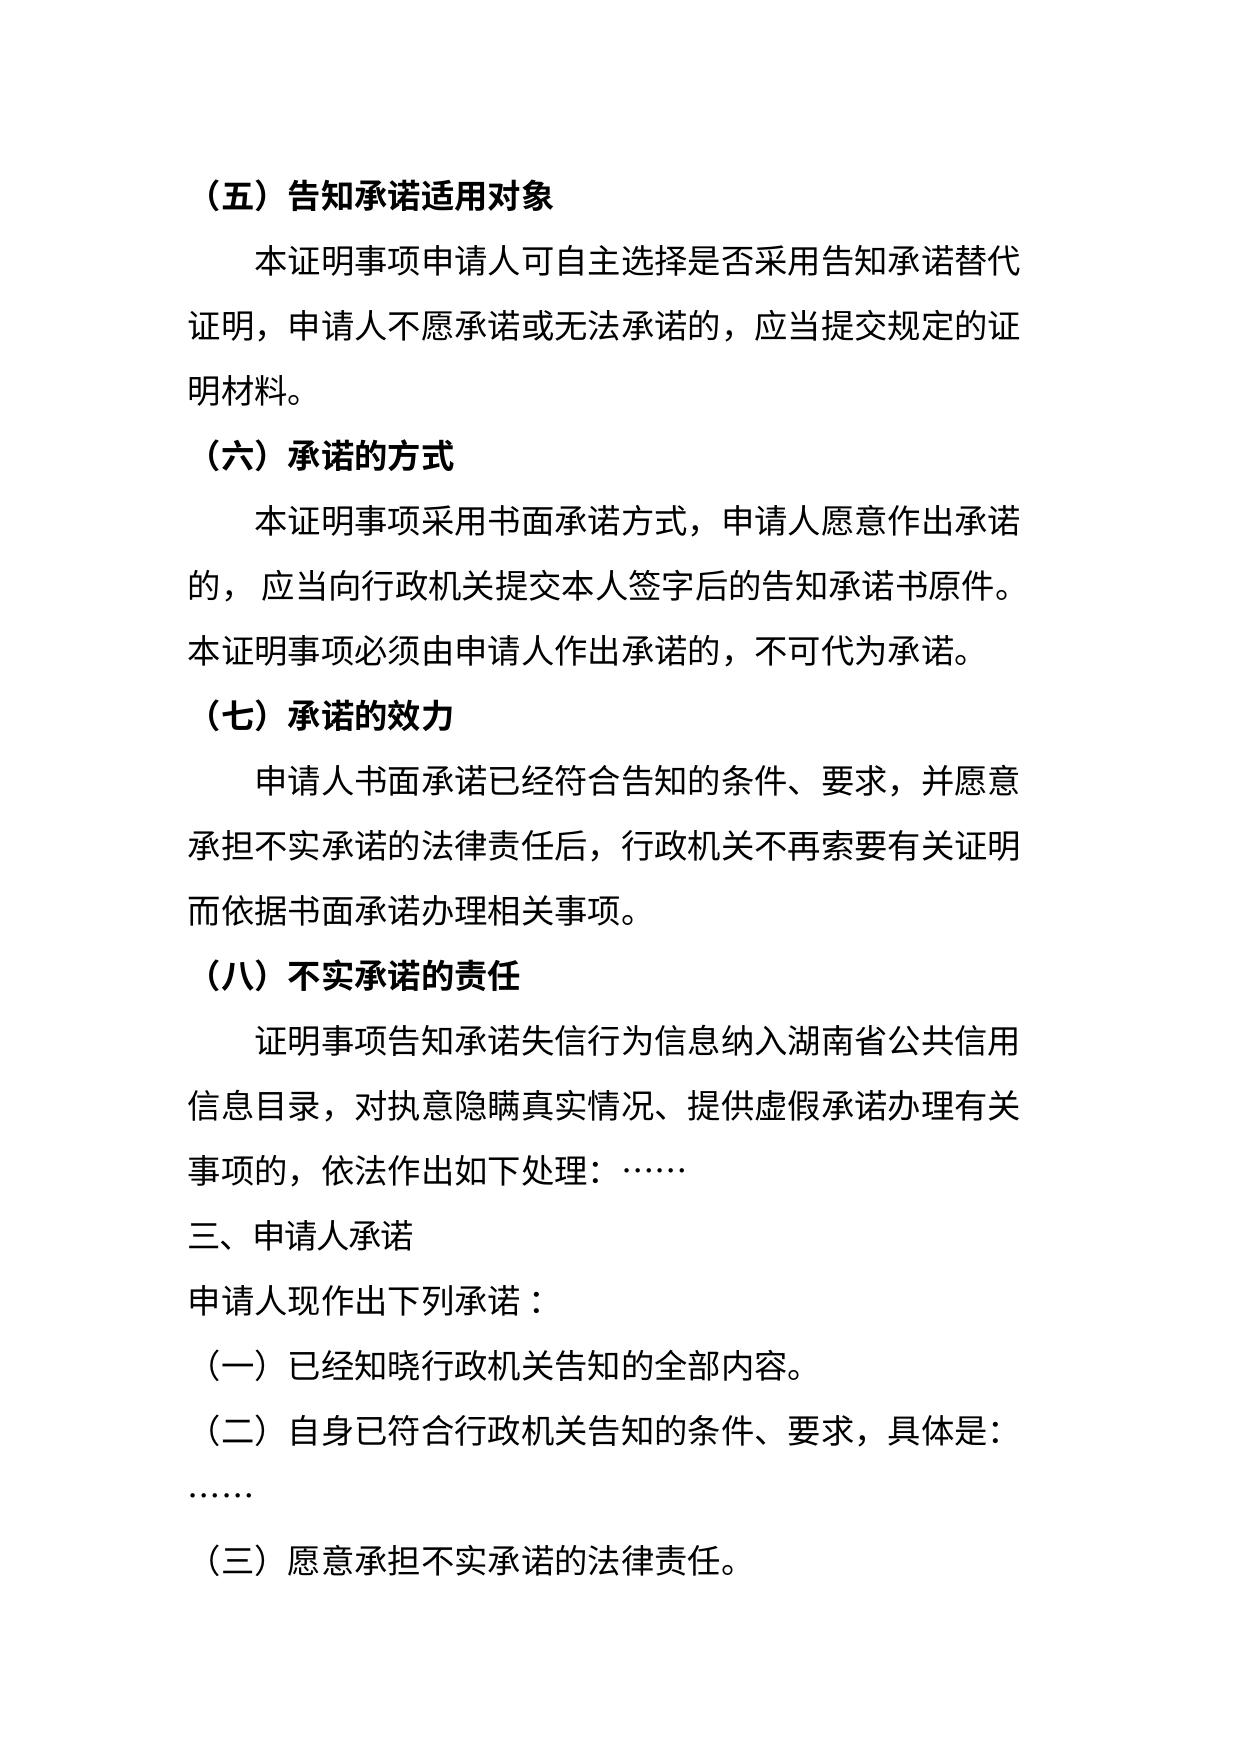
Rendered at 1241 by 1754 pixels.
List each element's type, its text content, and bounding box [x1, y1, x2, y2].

text 本证明事项采用书面承诺方式，申请人愿意作出承诺的， 应当向行政机关提交本人签字后的告知承诺书原件。本证明事项必须由申请人作出承诺的，不可代为承诺。 [187, 487, 1053, 682]
text 本证明事项申请人可自主选择是否采用告知承诺替代证明，申请人不愿承诺或无法承诺的，应当提交规定的证明材料。 [187, 227, 1053, 422]
list （五）告知承诺适用对象 [187, 162, 1053, 227]
list （八）不实承诺的责任 [187, 942, 1053, 1007]
list （七）承诺的效力 [187, 682, 1053, 747]
text （三）愿意承担不实承诺的法律责任。 [187, 1527, 1053, 1592]
text 申请人现作出下列承诺 ： [187, 1267, 1053, 1332]
text （二）自身已符合行政机关告知的条件、要求，具体是：…… [187, 1397, 1053, 1527]
text 申请人书面承诺已经符合告知的条件、要求，并愿意承担不实承诺的法律责任后，行政机关不再索要有关证明而依据书面承诺办理相关事项。 [187, 747, 1053, 942]
text （一）已经知晓行政机关告知的全部内容。 [187, 1332, 1053, 1397]
list （六）承诺的方式 [187, 422, 1053, 487]
text 三、申请人承诺 [187, 1202, 1053, 1267]
text 证明事项告知承诺失信行为信息纳入湖南省公共信用信息目录，对执意隐瞒真实情况、提供虚假承诺办理有关事项的，依法作出如下处理：…… [187, 1007, 1053, 1202]
